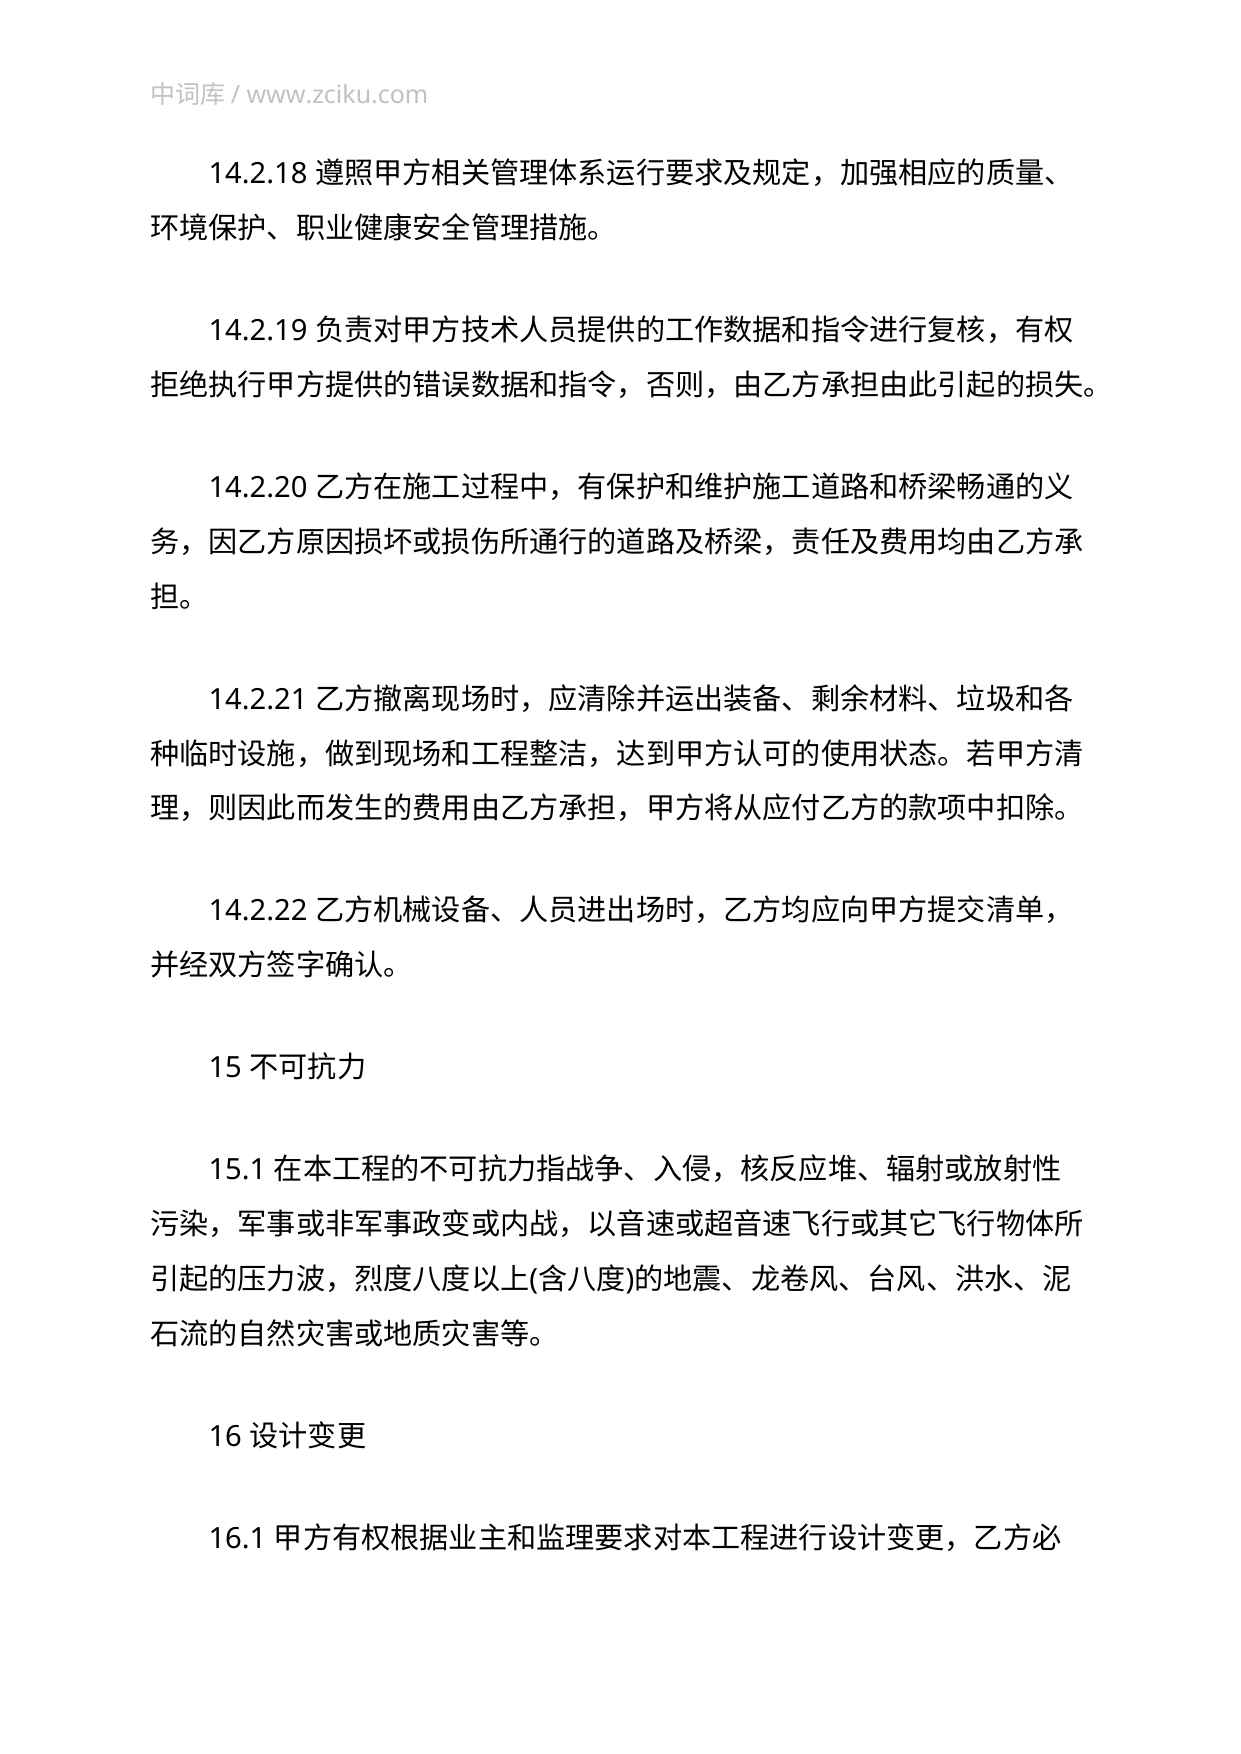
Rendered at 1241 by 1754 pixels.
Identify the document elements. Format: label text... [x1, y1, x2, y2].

text 14.2.21 乙方撤离现场时，应清除并运出装备、剩余材料、垃圾和各种临时设施，做到现场和工程整洁，达到甲方认可的使用状态。若甲方清理，则因此而发生的费用由乙方承担，甲方将从应付乙方的款项中扣除。 [150, 675, 1090, 827]
text 15.1 在本工程的不可抗力指战争、入侵，核反应堆、辐射或放射性污染，军事或非军事政变或内战，以音速或超音速飞行或其它飞行物体所引起的压力波，烈度八度以上(含八度)的地震、龙卷风、台风、洪水、泥石流的自然灾害或地质灾害等。 [150, 1146, 1090, 1353]
text 14.2.19 负责对甲方技术人员提供的工作数据和指令进行复核，有权拒绝执行甲方提供的错误数据和指令，否则，由乙方承担由此引起的损失。 [150, 307, 1090, 404]
text 14.2.18 遵照甲方相关管理体系运行要求及规定，加强相应的质量、环境保护、职业健康安全管理措施。 [150, 150, 1090, 247]
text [150, 1514, 1090, 1557]
text 15 不可抗力 [150, 1044, 1090, 1086]
text 16 设计变更 [150, 1412, 1090, 1455]
text 14.2.20 乙方在施工过程中，有保护和维护施工道路和桥梁畅通的义务，因乙方原因损坏或损伤所通行的道路及桥梁，责任及费用均由乙方承担。 [150, 463, 1090, 616]
text 14.2.22 乙方机械设备、人员进出场时，乙方均应向甲方提交清单，并经双方签字确认。 [150, 887, 1090, 984]
